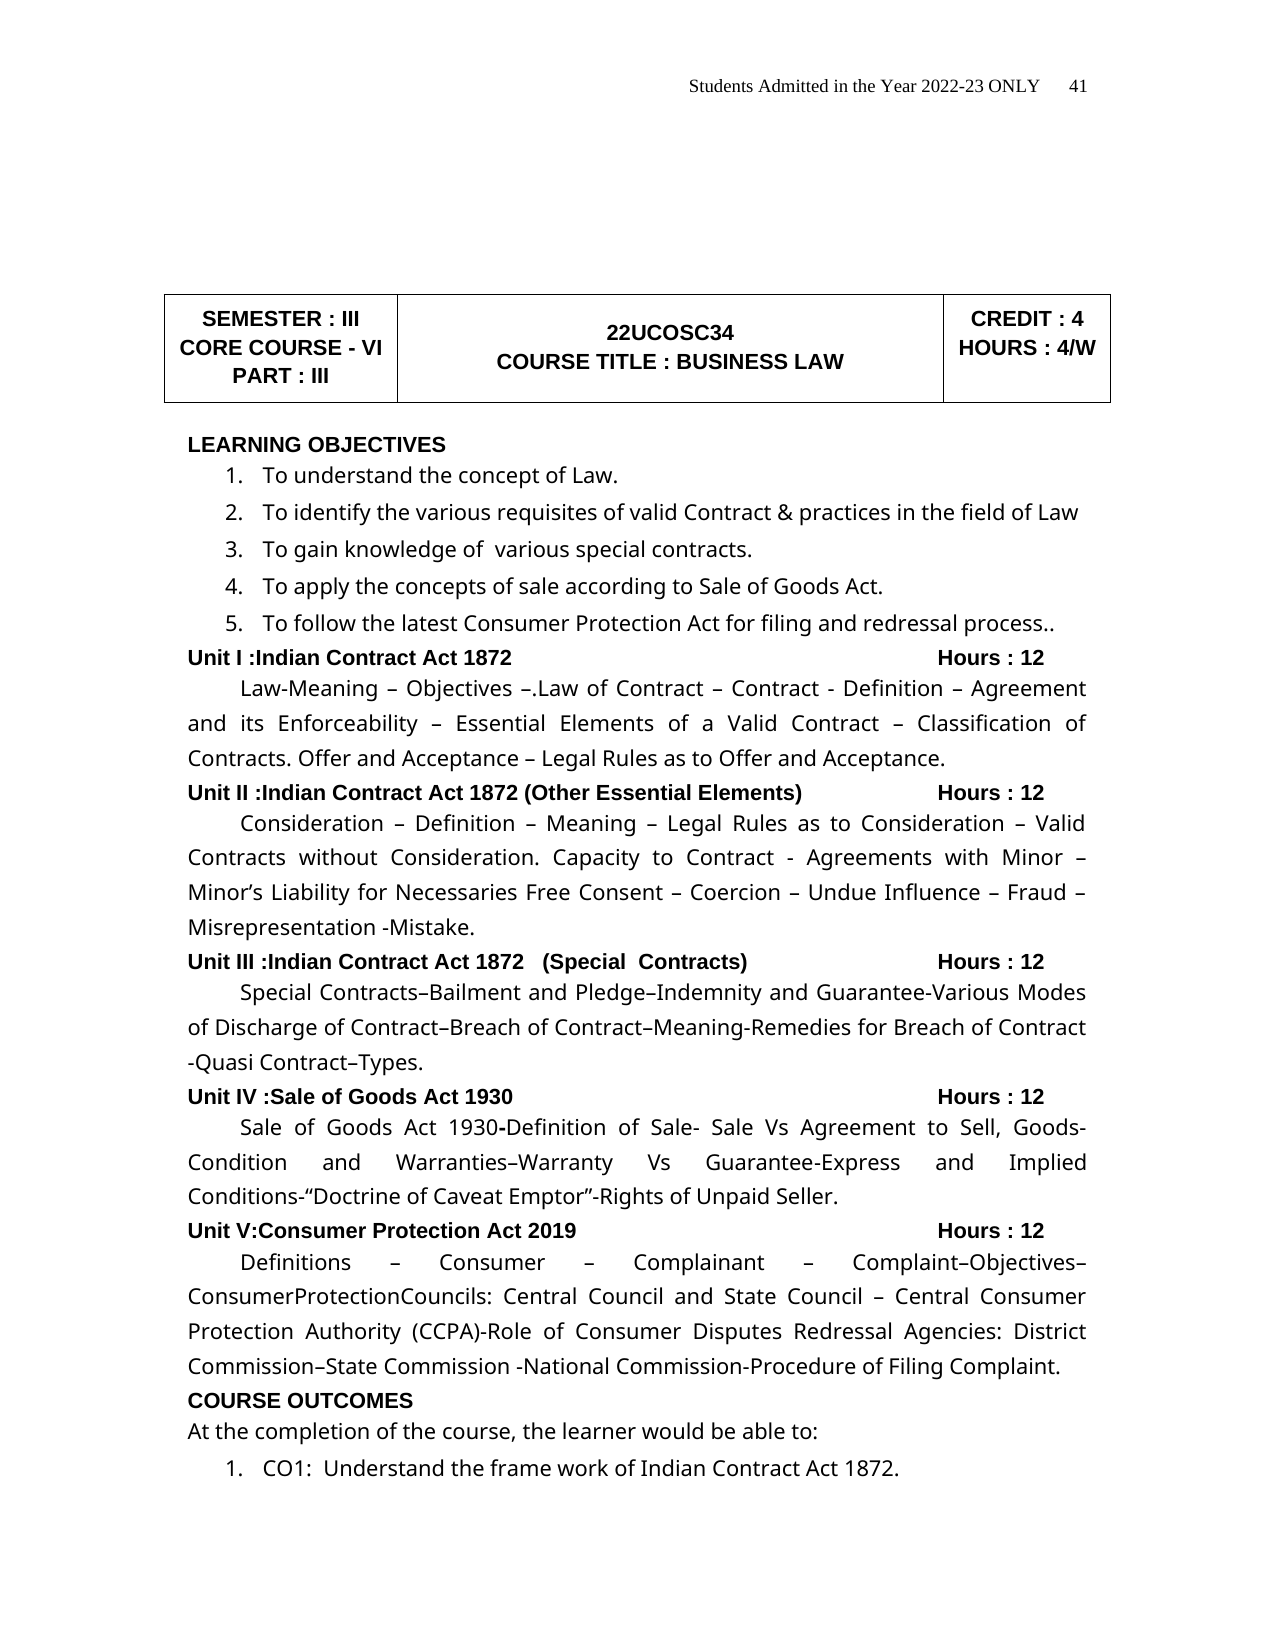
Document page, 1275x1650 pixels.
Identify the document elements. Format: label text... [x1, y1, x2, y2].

text Consideration – Definition – Meaning – Legal Rules as to Consideration – Valid Contracts without Consideration. Capacity to Contract - Agreements with Minor – Minor’s Liability for Necessaries Free Consent – Coercion – Undue Influence – Fraud – Misrepresentation -Mistake. [187, 808, 1087, 942]
text Special Contracts–Bailment and Pledge–Indemnity and Guarantee-Various Modes of Discharge of Contract–Breach of Contract–Meaning-Remedies for Breach of Contract -Quasi Contract–Types. [187, 977, 1087, 1076]
text Sale of Goods Act 1930-Definition of Sale- Sale Vs Agreement to Sell, Goods-Condition and Warranties–Warranty Vs Guarantee-Express and Implied Conditions-“Doctrine of Caveat Emptor”-Rights of Unpaid Seller. [187, 1112, 1087, 1211]
list To understand the concept of Law. [225, 460, 1087, 490]
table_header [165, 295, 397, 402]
text Law-Meaning – Objectives –.Law of Contract – Contract - Definition – Agreement and its Enforceability – Essential Elements of a Valid Contract – Classification of Contracts. Offer and Acceptance – Legal Rules as to Offer and Acceptance. [187, 673, 1087, 772]
list To apply the concepts of sale according to Sale of Goods Act. [225, 571, 1087, 601]
text Unit III :Indian Contract Act 1872 (Special Contracts) Hours : 12 [187, 949, 1087, 974]
list To follow the latest Consumer Protection Act for filing and redressal process.. [225, 608, 1087, 638]
text Unit IV :Sale of Goods Act 1930 Hours : 12 [187, 1083, 1087, 1109]
list To gain knowledge of various special contracts. [225, 534, 1087, 564]
text Definitions – Consumer – Complainant – Complaint–Objectives–ConsumerProtectionCouncils: Central Council and State Council – Central Consumer Protection Authority (CCPA)-Role of Consumer Disputes Redressal Agencies: District Commission–State Commission -National Commission-Procedure of Filing Complaint. [187, 1246, 1087, 1381]
text Unit V:Consumer Protection Act 2019 Hours : 12 [187, 1218, 1087, 1243]
text LEARNING OBJECTIVES [187, 432, 1087, 457]
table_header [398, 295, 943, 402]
list CO1: Understand the frame work of Indian Contract Act 1872. [225, 1453, 1087, 1483]
text COURSE OUTCOMES [187, 1388, 1087, 1413]
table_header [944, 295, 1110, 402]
text Unit II :Indian Contract Act 1872 (Other Essential Elements) Hours : 12 [187, 779, 1087, 804]
text At the completion of the course, the learner would be able to: [187, 1416, 1087, 1446]
list To identify the various requisites of valid Contract & practices in the field of Law [225, 497, 1087, 527]
text Unit I :Indian Contract Act 1872 Hours : 12 [187, 645, 1087, 670]
